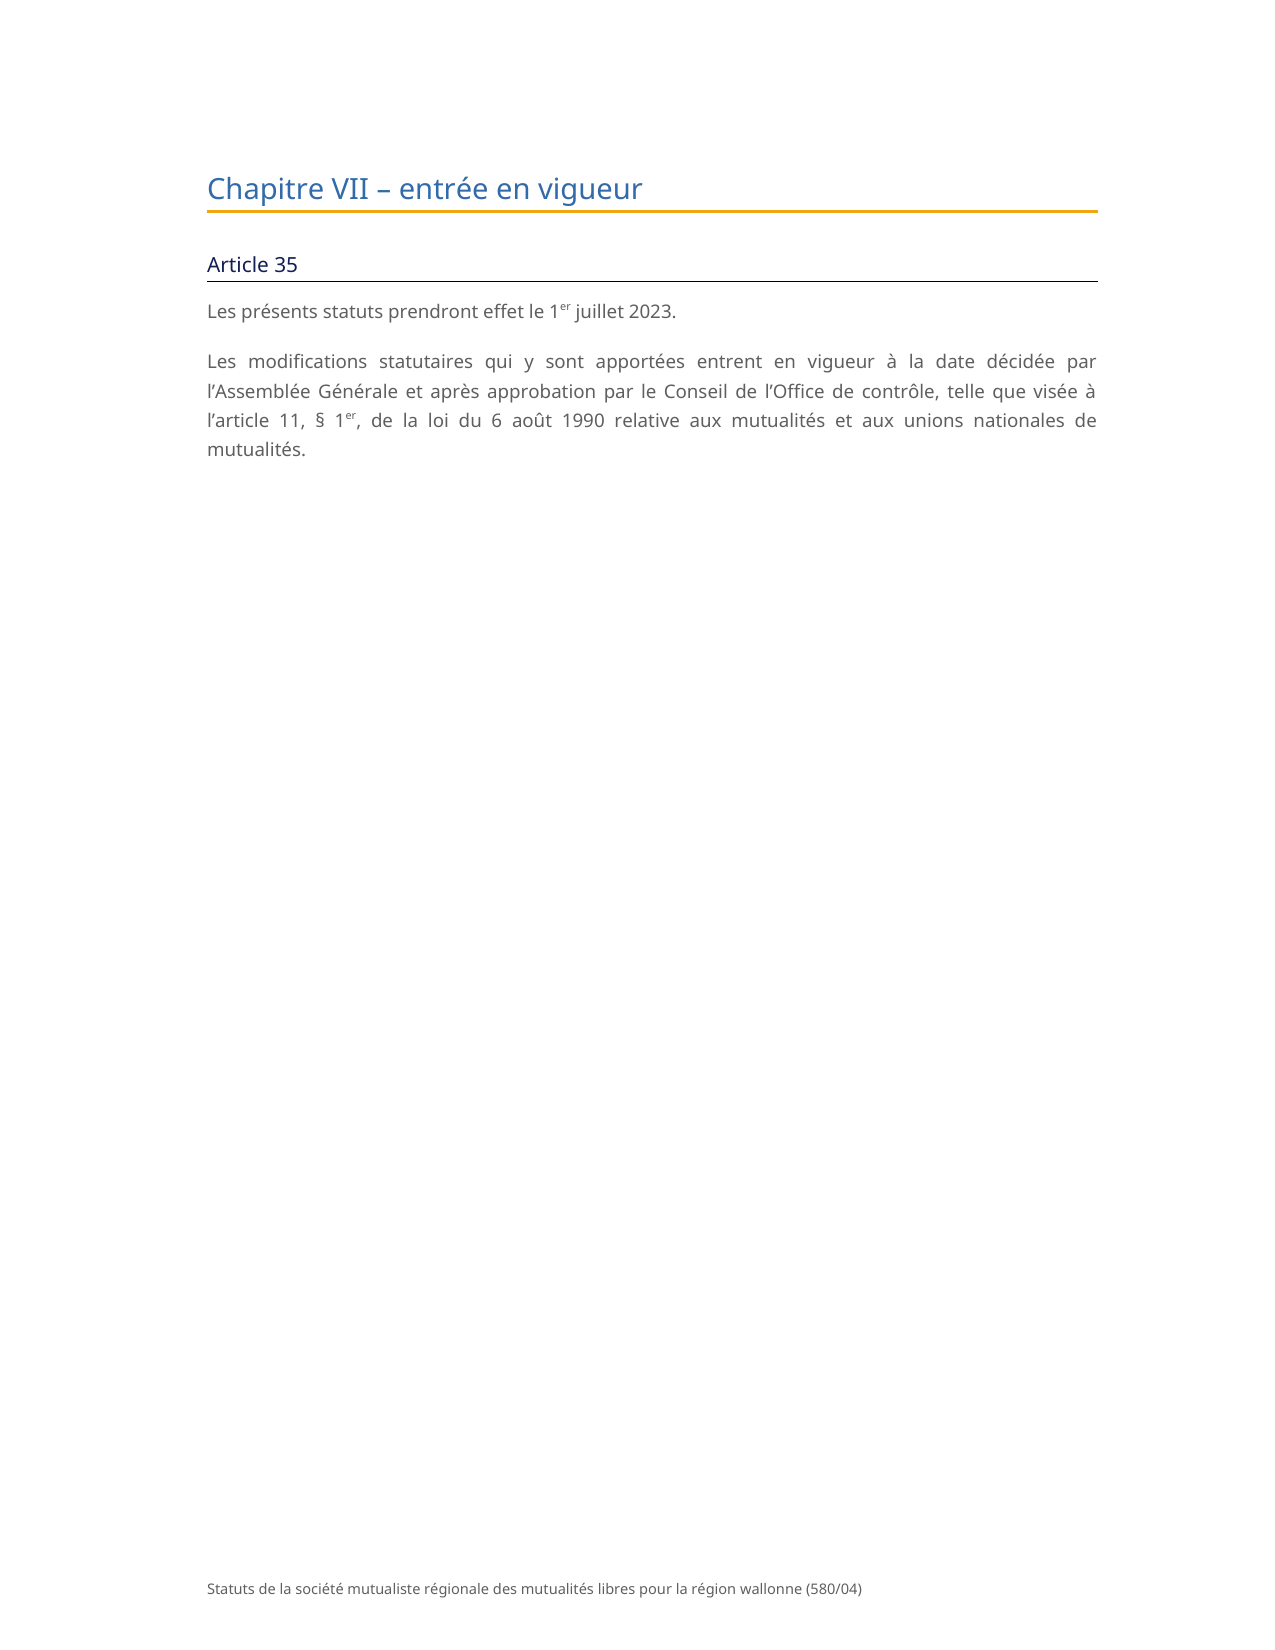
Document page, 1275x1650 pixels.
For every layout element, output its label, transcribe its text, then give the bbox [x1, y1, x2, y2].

subtitle Chapitre VII – entrée en vigueur [207, 168, 1098, 210]
subtitle Article 35 [207, 251, 1098, 281]
text Les modifications statutaires qui y sont apportées entrent en vigueur à la date décidée par l’Assemblée Générale et après approbation par le Conseil de l’Office de contrôle, telle que visée à l’article 11, § 1er, de la loi du 6 août 1990 relative aux mutualités et aux unions nationales de mutualités. [207, 349, 1098, 462]
text Les présents statuts prendront effet le 1er juillet 2023. [207, 299, 1098, 324]
